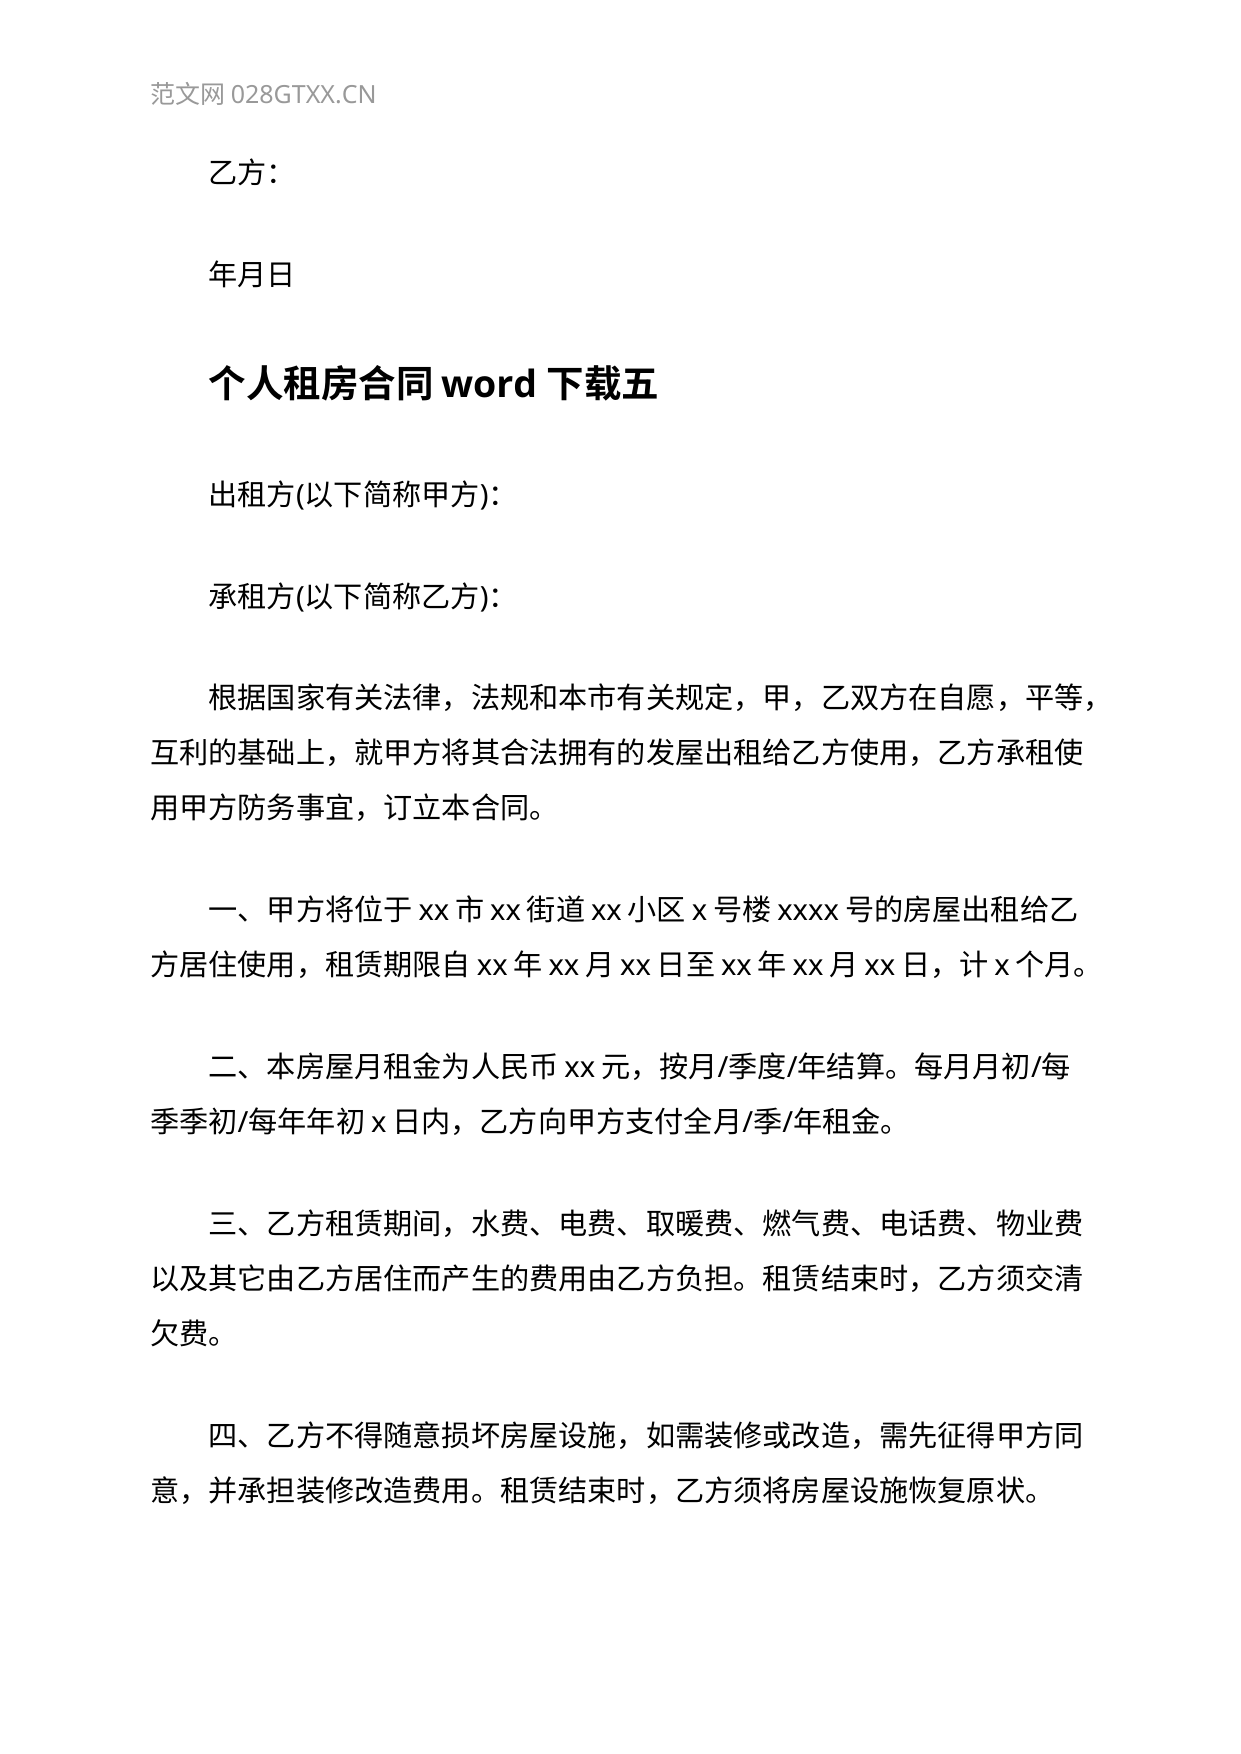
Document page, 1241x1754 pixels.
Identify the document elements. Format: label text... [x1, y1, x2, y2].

text 个人租房合同word 下载五 [150, 353, 1090, 408]
text 承租方(以下简称乙方)： [150, 573, 1090, 616]
text 出租方(以下简称甲方)： [150, 471, 1090, 513]
text 四、乙方不得随意损坏房屋设施，如需装修或改造，需先征得甲方同意，并承担装修改造费用。租赁结束时，乙方须将房屋设施恢复原状。 [150, 1412, 1090, 1509]
text 一、甲方将位于xx市xx街道xx小区x号楼xxxx号的房屋出租给乙方居住使用，租赁期限自xx年xx月xx日至xx年xx月xx日，计x个月。 [150, 887, 1090, 984]
text 乙方： [150, 150, 1090, 192]
text 根据国家有关法律，法规和本市有关规定，甲，乙双方在自愿，平等，互利的基础上，就甲方将其合法拥有的发屋出租给乙方使用，乙方承租使用甲方防务事宜，订立本合同。 [150, 675, 1090, 827]
text 二、本房屋月租金为人民币xx元，按月/季度/年结算。每月月初/每季季初/每年年初x日内，乙方向甲方支付全月/季/年租金。 [150, 1044, 1090, 1141]
text 三、乙方租赁期间，水费、电费、取暖费、燃气费、电话费、物业费以及其它由乙方居住而产生的费用由乙方负担。租赁结束时，乙方须交清欠费。 [150, 1201, 1090, 1353]
text 年月日 [150, 252, 1090, 294]
